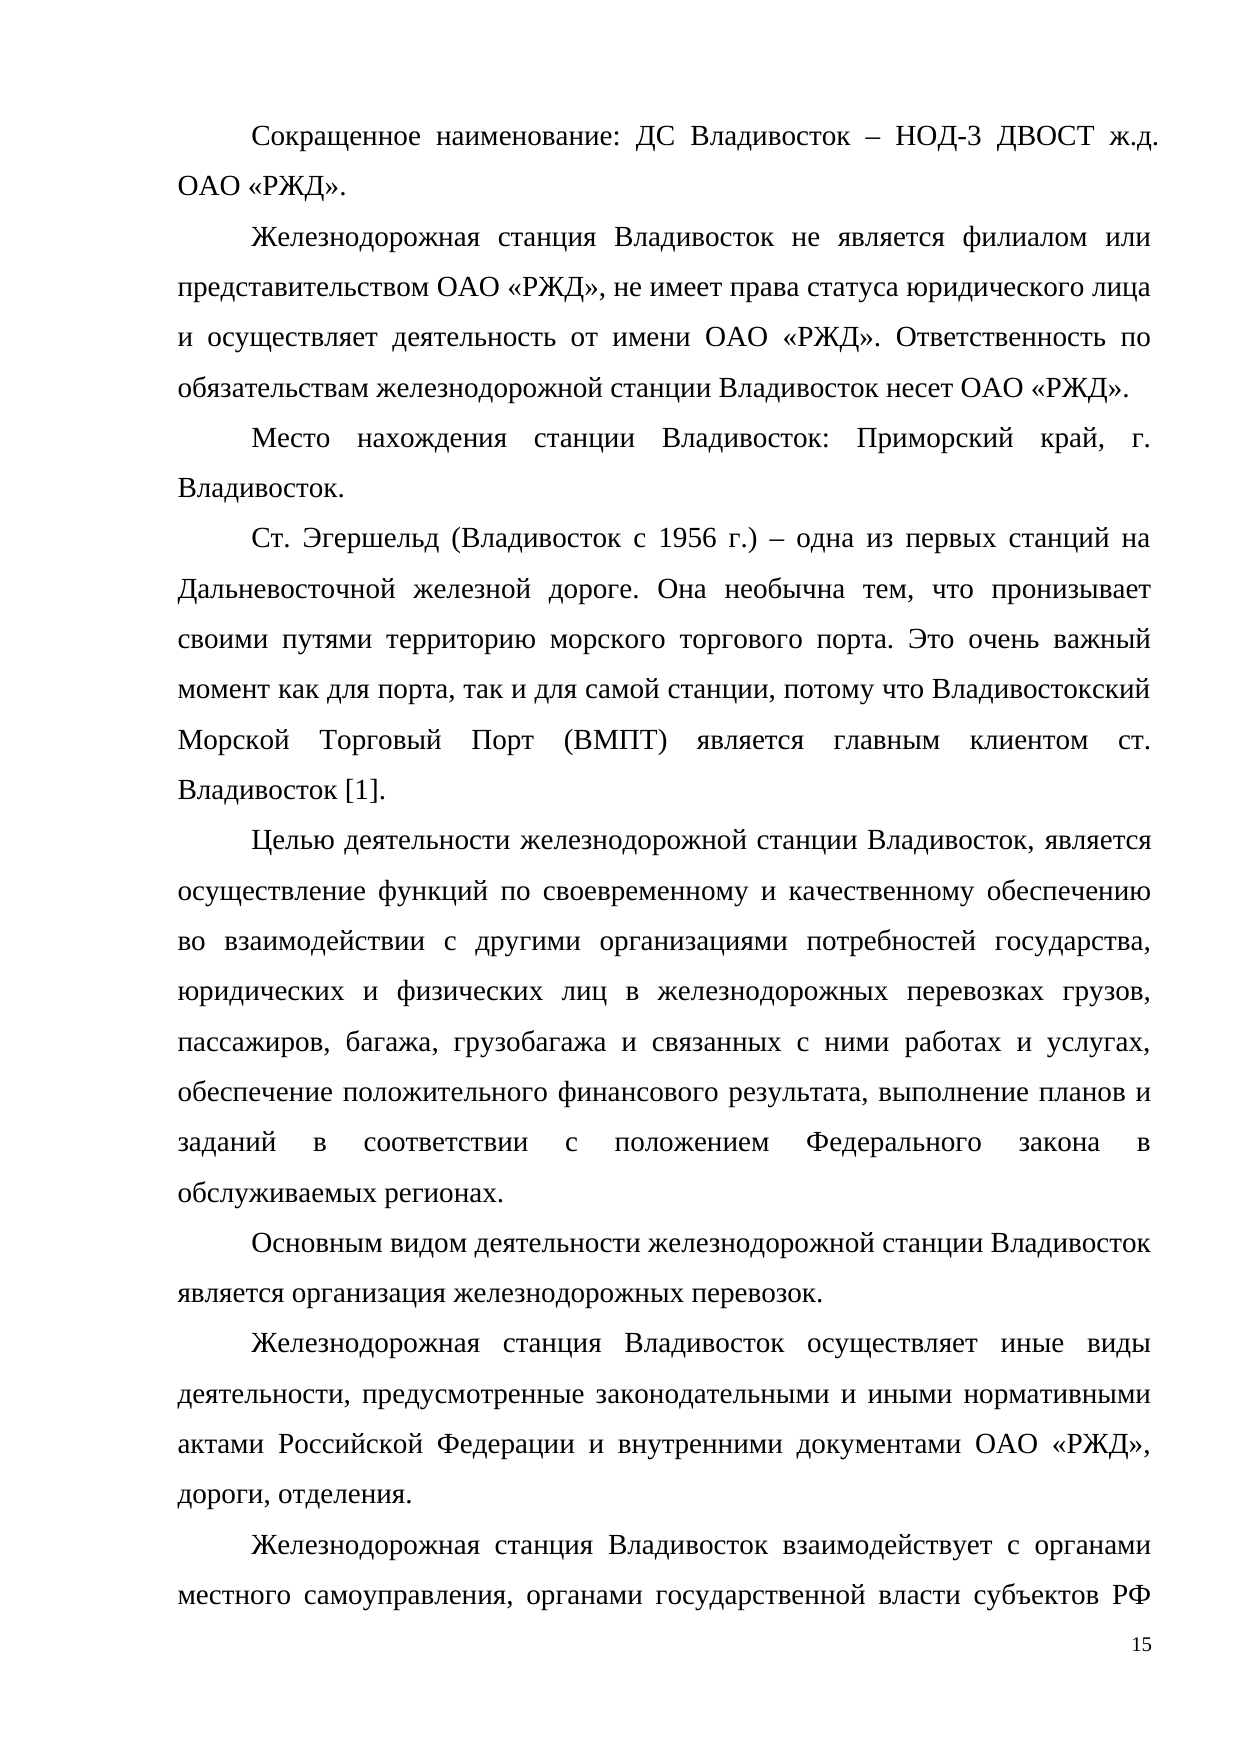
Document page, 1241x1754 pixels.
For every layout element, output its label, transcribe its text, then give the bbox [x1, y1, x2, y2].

text Основным видом деятельности железнодорожной станции Владивосток является организация железнодорожных перевозок. [177, 1225, 1152, 1309]
text Сокращенное наименование: ДС Владивосток – НОД-3 ДВОСТ ж.д. ОАО «РЖД». [177, 118, 1160, 202]
text Железнодорожная станция Владивосток не является филиалом или представительством ОАО «РЖД», не имеет права статуса юридического лица и осуществляет деятельность от имени ОАО «РЖД». Ответственность по обязательствам железнодорожной станции Владивосток несет ОАО «РЖД». [177, 219, 1152, 403]
text Место нахождения станции Владивосток: Приморский край, г. Владивосток. [177, 420, 1152, 504]
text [177, 1527, 1152, 1611]
text Ст. Эгершельд (Владивосток с 1956 г.) – одна из первых станций на Дальневосточной железной дороге. Она необычна тем, что пронизывает своими путями территорию морского торгового порта. Это очень важный момент как для порта, так и для самой станции, потому что Владивостокский Морской Торговый Порт (ВМПТ) является главным клиентом ст. Владивосток [1]. [177, 521, 1152, 806]
text Целью деятельности железнодорожной станции Владивосток, является осуществление функций по своевременному и качественному обеспечению во взаимодействии с другими организациями потребностей государства, юридических и физических лиц в железнодорожных перевозках грузов, пассажиров, багажа, грузобагажа и связанных с ними работах и услугах, обеспечение положительного финансового результата, выполнение планов и заданий в соответствии с положением Федерального закона в обслуживаемых регионах. [177, 822, 1152, 1208]
text Железнодорожная станция Владивосток осуществляет иные виды деятельности, предусмотренные законодательными и иными нормативными актами Российской Федерации и внутренними документами ОАО «РЖД», дороги, отделения. [177, 1326, 1152, 1510]
